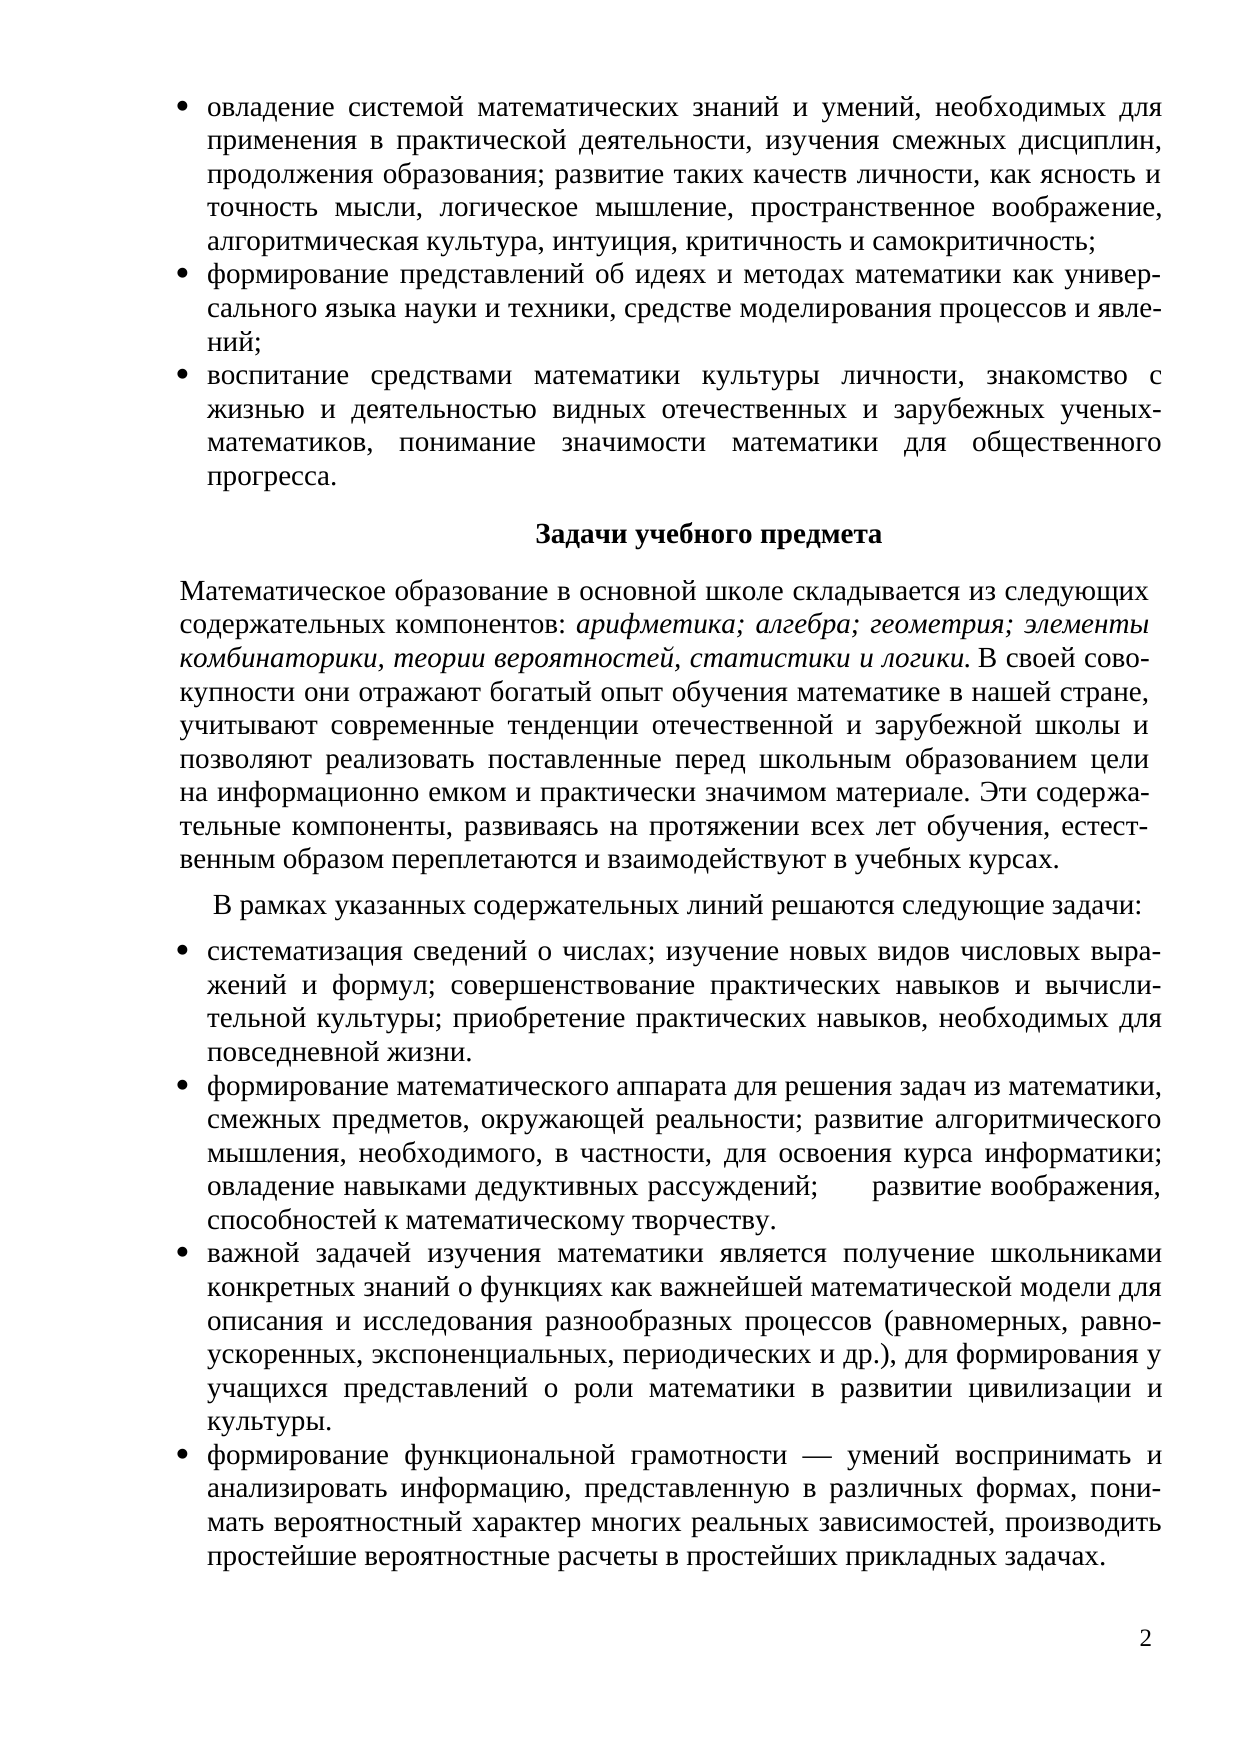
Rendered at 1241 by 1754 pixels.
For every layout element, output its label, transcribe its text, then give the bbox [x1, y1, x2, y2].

list овладение системой математических знаний и умений, необходимых для применения в практической деятельности, изучения смежных дисциплин, продолжения образования; развитие таких качеств личности, как ясность и точность мысли, логическое мышление, пространственное воображение, алгоритмическая культура, интуиция, критичность и самокритичность; [177, 89, 1162, 256]
list формирование представлений об идеях и методах математики как универ-сального языка науки и техники, средстве моделирования процессов и явле-ний; [177, 256, 1162, 357]
list воспитание средствами математики культуры личности, знакомство с жизнью и деятельностью видных отечественных и зарубежных ученых-математиков, понимание значимости математики для общественного прогресса. [177, 357, 1162, 491]
subtitle Задачи учебного предмета [177, 516, 1152, 550]
list формирование математического аппарата для решения задач из математики, смежных предметов, окружающей реальности; развитие алгоритмического мышления, необходимого, в частности, для освоения курса информатики; овладение навыками дедуктивных рассуждений; развитие воображения, способностей к математическому творчеству. [177, 1068, 1162, 1236]
list систематизация сведений о числах; изучение новых видов числовых выра-жений и формул; совершенствование практических навыков и вычисли-тельной культуры; приобретение практических навыков, необходимых для повседневной жизни. [177, 933, 1162, 1068]
text Математическое образование в основной школе складывается из следующих содержательных компонентов: арифметика; алгебра; геометрия; элементы комбинаторики, теории вероятностей, статистики и логики. В своей сово-купности они отражают богатый опыт обучения математике в нашей стране, учитывают современные тенденции отечественной и зарубежной школы и позволяют реализовать поставленные перед школьным образованием цели на информационно емком и практически значимом материале. Эти содержа-тельные компоненты, развиваясь на протяжении всех лет обучения, естест-венным образом переплетаются и взаимодействуют в учебных курсах. [179, 573, 1149, 875]
list формирование функциональной грамотности — умений воспринимать и анализировать информацию, представленную в различных формах, пони-мать вероятностный характер многих реальных зависимостей, производить простейшие вероятностные расчеты в простейших прикладных задачах. [177, 1437, 1162, 1571]
list важной задачей изучения математики является получение школьниками конкретных знаний о функциях как важнейшей математической модели для описания и исследования разнообразных процессов (равномерных, равно-ускоренных, экспоненциальных, периодических и др.), для формирования у учащихся представлений о роли математики в развитии цивилизации и культуры. [177, 1236, 1162, 1437]
text В рамках указанных содержательных линий решаются следующие задачи: [179, 887, 1149, 921]
